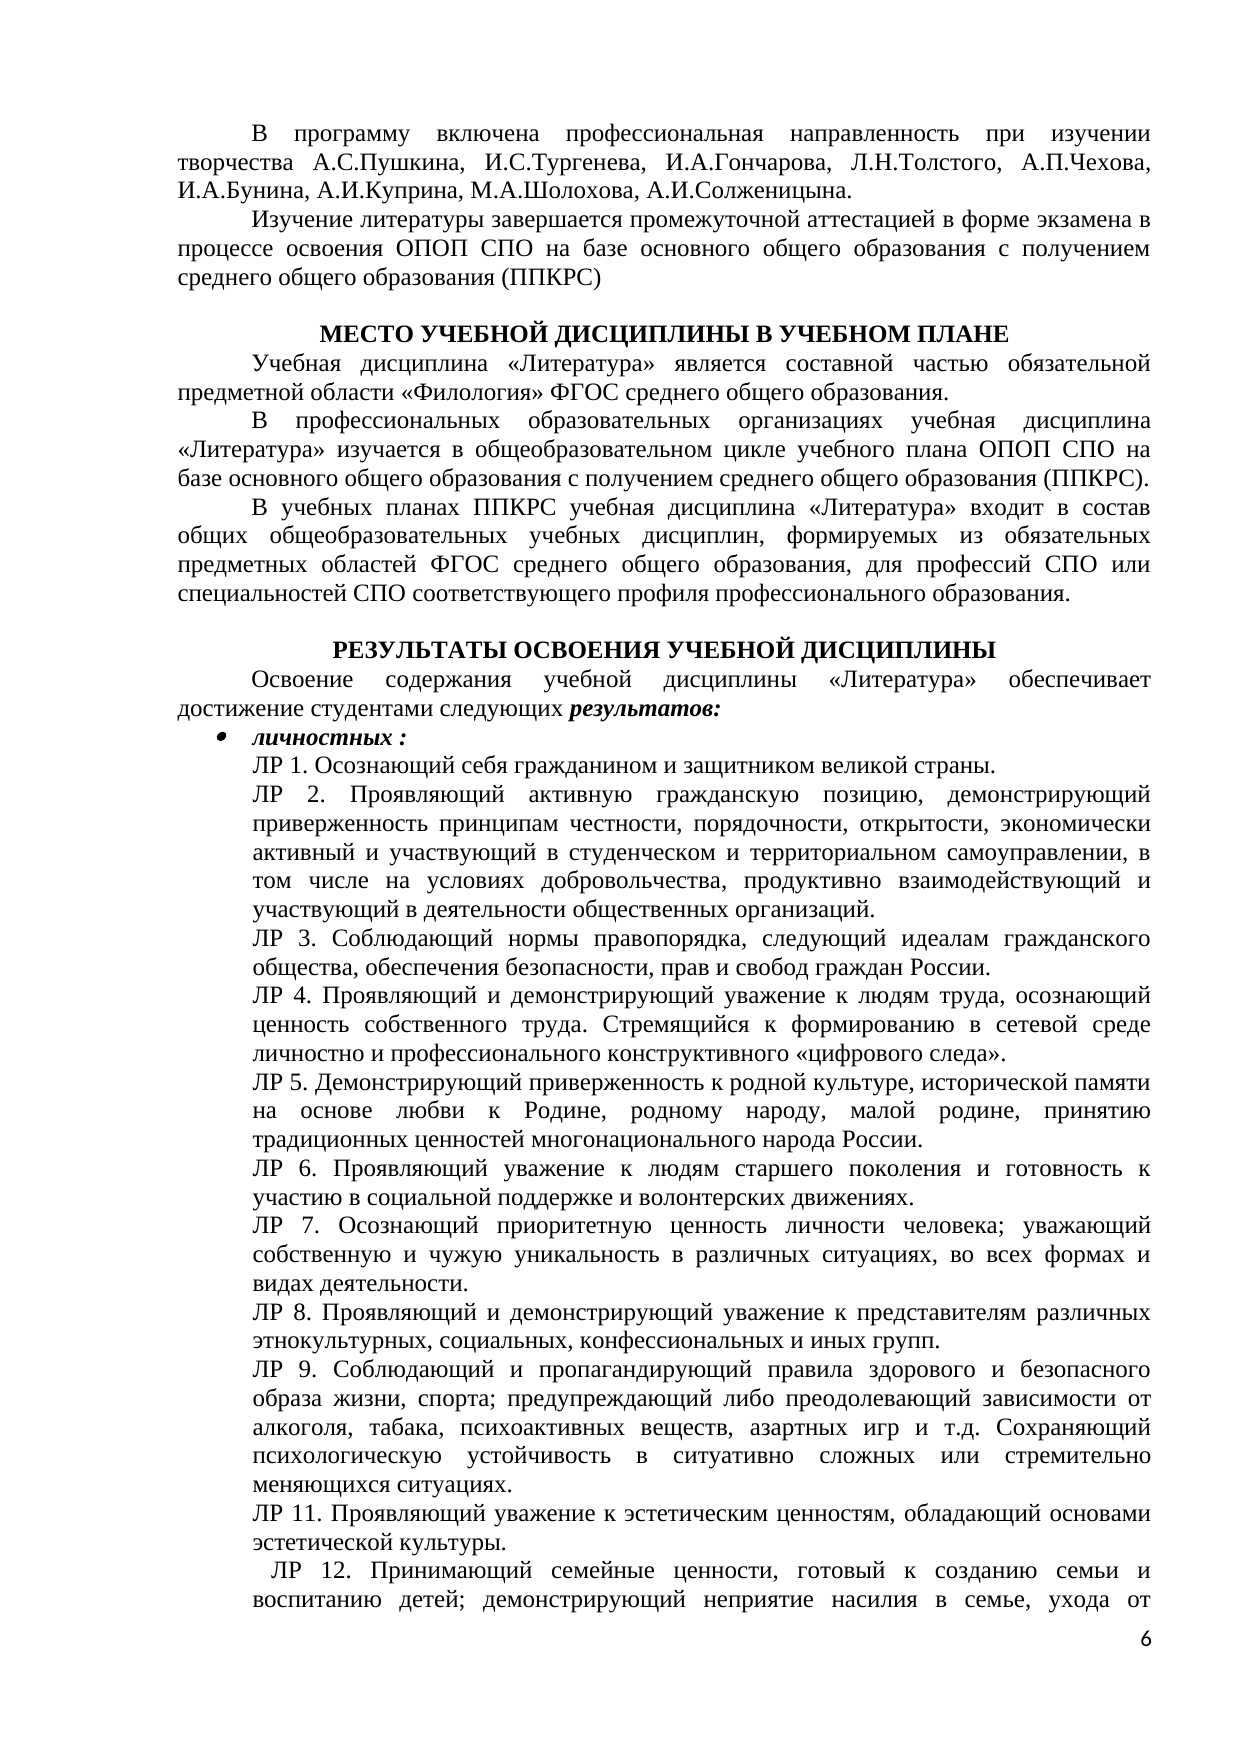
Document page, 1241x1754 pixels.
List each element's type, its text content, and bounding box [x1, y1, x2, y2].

text Учебная дисциплина «Литература» является составной частью обязательной предметной области «Филология» ФГОС среднего общего образования. [177, 348, 1152, 406]
text ЛР 9. Соблюдающий и пропагандирующий правила здорового и безопасного образа жизни, спорта; предупреждающий либо преодолевающий зависимости от алкоголя, табака, психоактивных веществ, азартных игр и т.д. Сохраняющий психологическую устойчивость в ситуативно сложных или стремительно меняющихся ситуациях. [252, 1354, 1152, 1498]
text ЛР 5. Демонстрирующий приверженность к родной культуре, исторической памяти на основе любви к Родине, родному народу, малой родине, принятию традиционных ценностей многонационального народа России. [252, 1067, 1152, 1153]
text В программу включена профессиональная направленность при изучении творчества А.С.Пушкина, И.С.Тургенева, И.А.Гончарова, Л.Н.Толстого, А.П.Чехова, И.А.Бунина, А.И.Куприна, М.А.Шолохова, А.И.Солженицына. [177, 118, 1152, 204]
text ЛР 8. Проявляющий и демонстрирующий уважение к представителям различных этнокультурных, социальных, конфессиональных и иных групп. [252, 1297, 1152, 1354]
text В учебных планах ППКРС учебная дисциплина «Литература» входит в состав общих общеобразовательных учебных дисциплин, формируемых из обязательных предметных областей ФГОС среднего общего образования, для профессий СПО или специальностей СПО соответствующего профиля профессионального образования. [177, 492, 1152, 607]
list личностных : [215, 722, 1152, 751]
text ЛР 1. Осознающий себя гражданином и защитником великой страны. [252, 751, 1152, 779]
text ЛР 3. Соблюдающий нормы правопорядка, следующий идеалам гражданского общества, обеспечения безопасности, прав и свобод граждан России. [252, 923, 1152, 981]
text ЛР 7. Осознающий приоритетную ценность личности человека; уважающий собственную и чужую уникальность в различных ситуациях, во всех формах и видах деятельности. [252, 1211, 1152, 1297]
text ЛР 4. Проявляющий и демонстрирующий уважение к людям труда, осознающий ценность собственного труда. Стремящийся к формированию в сетевой среде личностно и профессионального конструктивного «цифрового следа». [252, 981, 1152, 1067]
text ЛР 6. Проявляющий уважение к людям старшего поколения и готовность к участию в социальной поддержке и волонтерских движениях. [252, 1153, 1152, 1211]
text В профессиональных образовательных организациях учебная дисциплина «Литература» изучается в общеобразовательном цикле учебного плана ОПОП СПО на базе основного общего образования с получением среднего общего образования (ППКРС). [177, 406, 1152, 492]
text ЛР 2. Проявляющий активную гражданскую позицию, демонстрирующий приверженность принципам честности, порядочности, открытости, экономически активный и участвующий в студенческом и территориальном самоуправлении, в том числе на условиях добровольчества, продуктивно взаимодействующий и участвующий в деятельности общественных организаций. [252, 779, 1152, 923]
text Изучение литературы завершается промежуточной аттестацией в форме экзамена в процессе освоения ОПОП СПО на базе основного общего образования с получением среднего общего образования (ППКРС) [177, 204, 1152, 291]
text РЕЗУЛЬТАТЫ ОСВОЕНИЯ УЧЕБНОЙ ДИСЦИПЛИНЫ [177, 636, 1152, 664]
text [252, 1556, 1152, 1613]
text Освоение содержания учебной дисциплины «Литература» обеспечивает достижение студентами следующих результатов: [177, 664, 1152, 722]
text ЛР 11. Проявляющий уважение к эстетическим ценностям, обладающий основами эстетической культуры. [252, 1498, 1152, 1556]
text МЕСТО УЧЕБНОЙ ДИСЦИПЛИНЫ В УЧЕБНОМ ПЛАНЕ [177, 319, 1152, 348]
